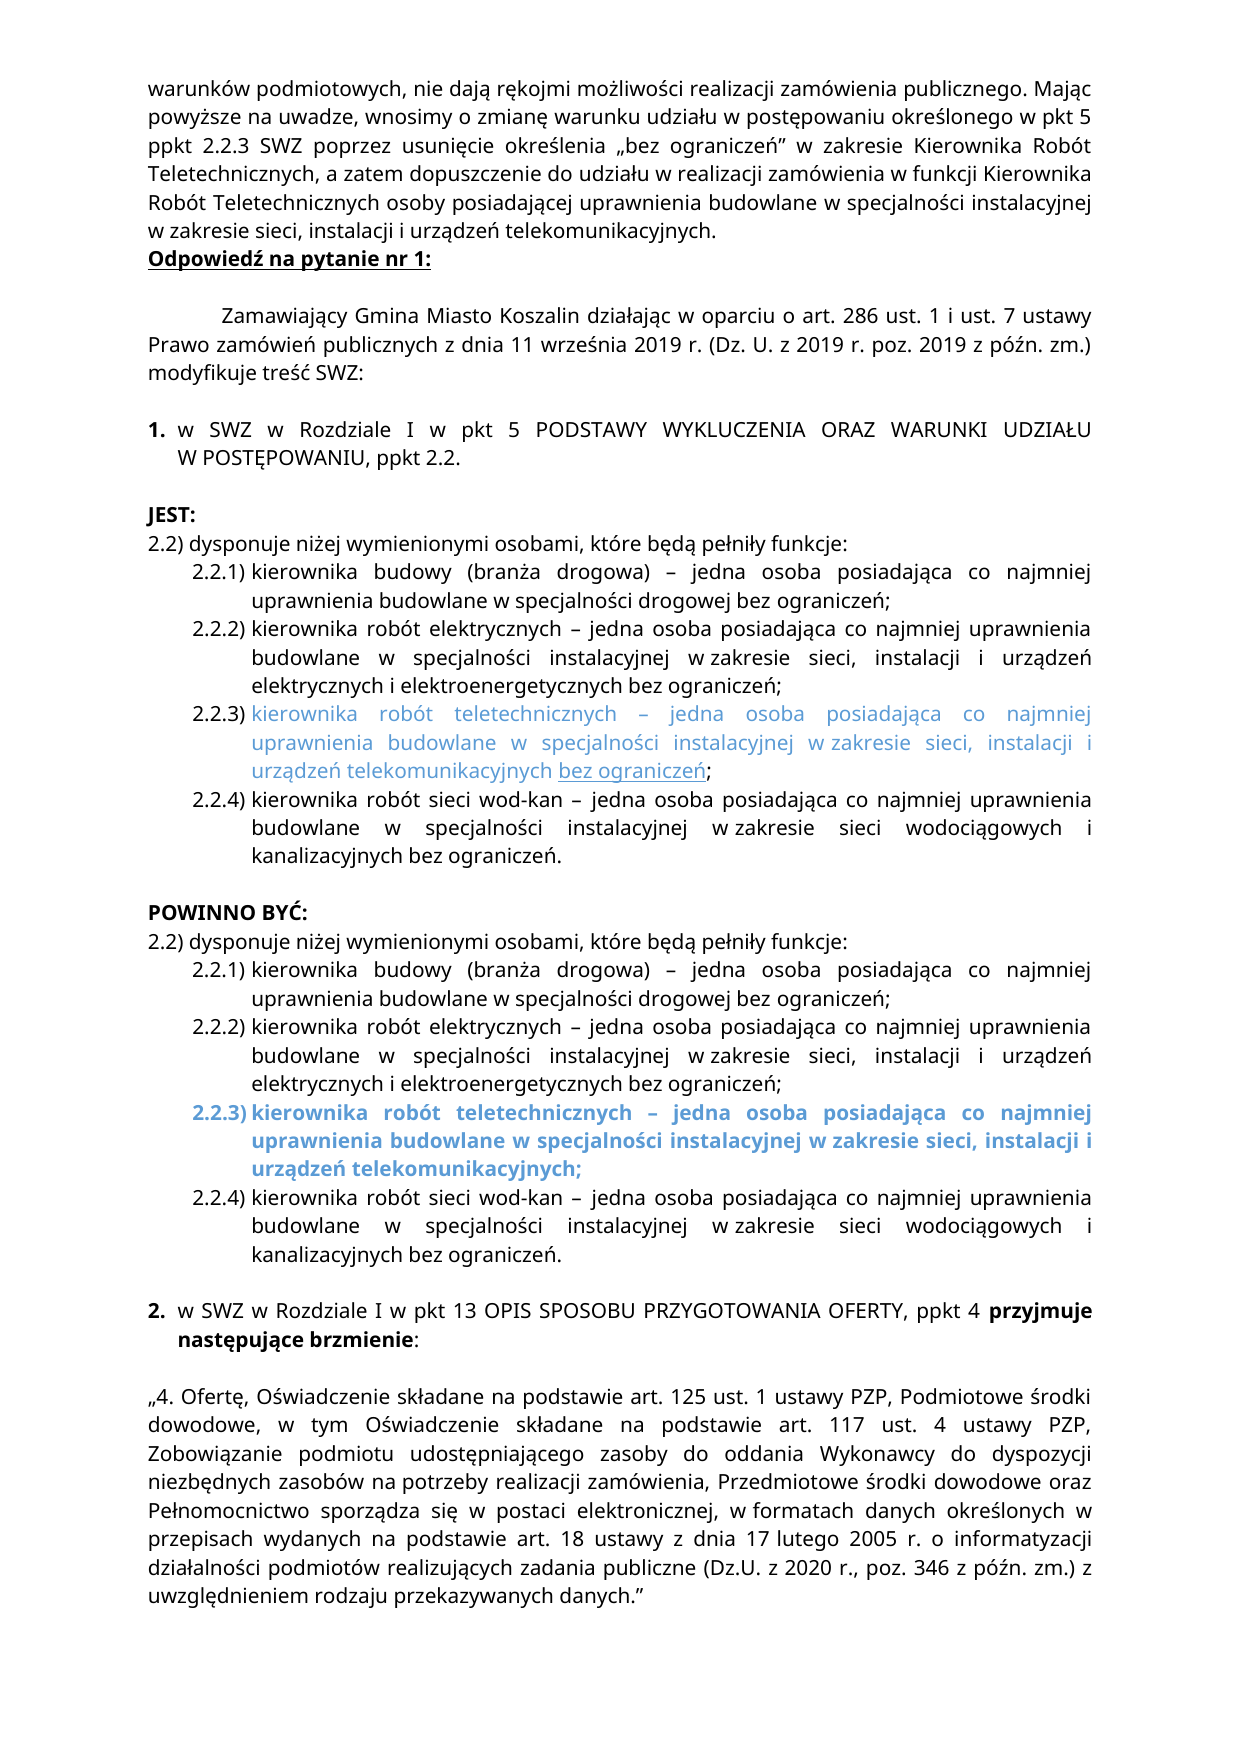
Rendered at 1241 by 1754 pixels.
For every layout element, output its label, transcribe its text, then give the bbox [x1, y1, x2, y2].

text 2.2.4) kierownika robót sieci wod-kan – jedna osoba posiadająca co najmniej uprawnienia budowlane w specjalności instalacyjnej w zakresie sieci wodociągowych i kanalizacyjnych bez ograniczeń. [192, 785, 1093, 870]
text 2.2.4) kierownika robót sieci wod-kan – jedna osoba posiadająca co najmniej uprawnienia budowlane w specjalności instalacyjnej w zakresie sieci wodociągowych i kanalizacyjnych bez ograniczeń. [192, 1183, 1093, 1268]
text POWINNO BYĆ: [148, 898, 1093, 927]
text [148, 74, 1093, 244]
list w SWZ w Rozdziale I w pkt 13 OPIS SPOSOBU PRZYGOTOWANIA OFERTY, ppkt 4 przyjmuje następujące brzmienie: [148, 1297, 1093, 1353]
text Odpowiedź na pytanie nr 1: [148, 244, 1093, 273]
text Zamawiający Gmina Miasto Koszalin działając w oparciu o art. 286 ust. 1 i ust. 7 ustawy Prawo zamówień publicznych z dnia 11 września 2019 r. (Dz. U. z 2019 r. poz. 2019 z późn. zm.) modyfikuje treść SWZ: [148, 301, 1093, 387]
text 2.2.1) kierownika budowy (branża drogowa) – jedna osoba posiadająca co najmniej uprawnienia budowlane w specjalności drogowej bez ograniczeń; [192, 955, 1093, 1012]
text 2.2) dysponuje niżej wymienionymi osobami, które będą pełniły funkcje: [148, 927, 1093, 955]
text 2.2.3) kierownika robót teletechnicznych – jedna osoba posiadająca co najmniej uprawnienia budowlane w specjalności instalacyjnej w zakresie sieci, instalacji i urządzeń telekomunikacyjnych; [192, 1098, 1093, 1183]
text JEST: [148, 500, 1093, 529]
text „4. Ofertę, Oświadczenie składane na podstawie art. 125 ust. 1 ustawy PZP, Podmiotowe środki dowodowe, w tym Oświadczenie składane na podstawie art. 117 ust. 4 ustawy PZP, Zobowiązanie podmiotu udostępniającego zasoby do oddania Wykonawcy do dyspozycji niezbędnych zasobów na potrzeby realizacji zamówienia, Przedmiotowe środki dowodowe oraz Pełnomocnictwo sporządza się w postaci elektronicznej, w formatach danych określonych w przepisach wydanych na podstawie art. 18 ustawy z dnia 17 lutego 2005 r. o informatyzacji działalności podmiotów realizujących zadania publiczne (Dz.U. z 2020 r., poz. 346 z późn. zm.) z uwzględnieniem rodzaju przekazywanych danych.” [148, 1382, 1093, 1609]
text 2.2.1) kierownika budowy (branża drogowa) – jedna osoba posiadająca co najmniej uprawnienia budowlane w specjalności drogowej bez ograniczeń; [192, 557, 1093, 614]
text 2.2.2) kierownika robót elektrycznych – jedna osoba posiadająca co najmniej uprawnienia budowlane w specjalności instalacyjnej w zakresie sieci, instalacji i urządzeń elektrycznych i elektroenergetycznych bez ograniczeń; [192, 614, 1093, 699]
list w SWZ w Rozdziale I w pkt 5 PODSTAWY WYKLUCZENIA ORAZ WARUNKI UDZIAŁU W POSTĘPOWANIU, ppkt 2.2. [148, 415, 1093, 472]
text 2.2.2) kierownika robót elektrycznych – jedna osoba posiadająca co najmniej uprawnienia budowlane w specjalności instalacyjnej w zakresie sieci, instalacji i urządzeń elektrycznych i elektroenergetycznych bez ograniczeń; [192, 1012, 1093, 1098]
text 2.2) dysponuje niżej wymienionymi osobami, które będą pełniły funkcje: [148, 529, 1093, 557]
text 2.2.3) kierownika robót teletechnicznych – jedna osoba posiadająca co najmniej uprawnienia budowlane w specjalności instalacyjnej w zakresie sieci, instalacji i urządzeń telekomunikacyjnych bez ograniczeń; [192, 699, 1093, 785]
